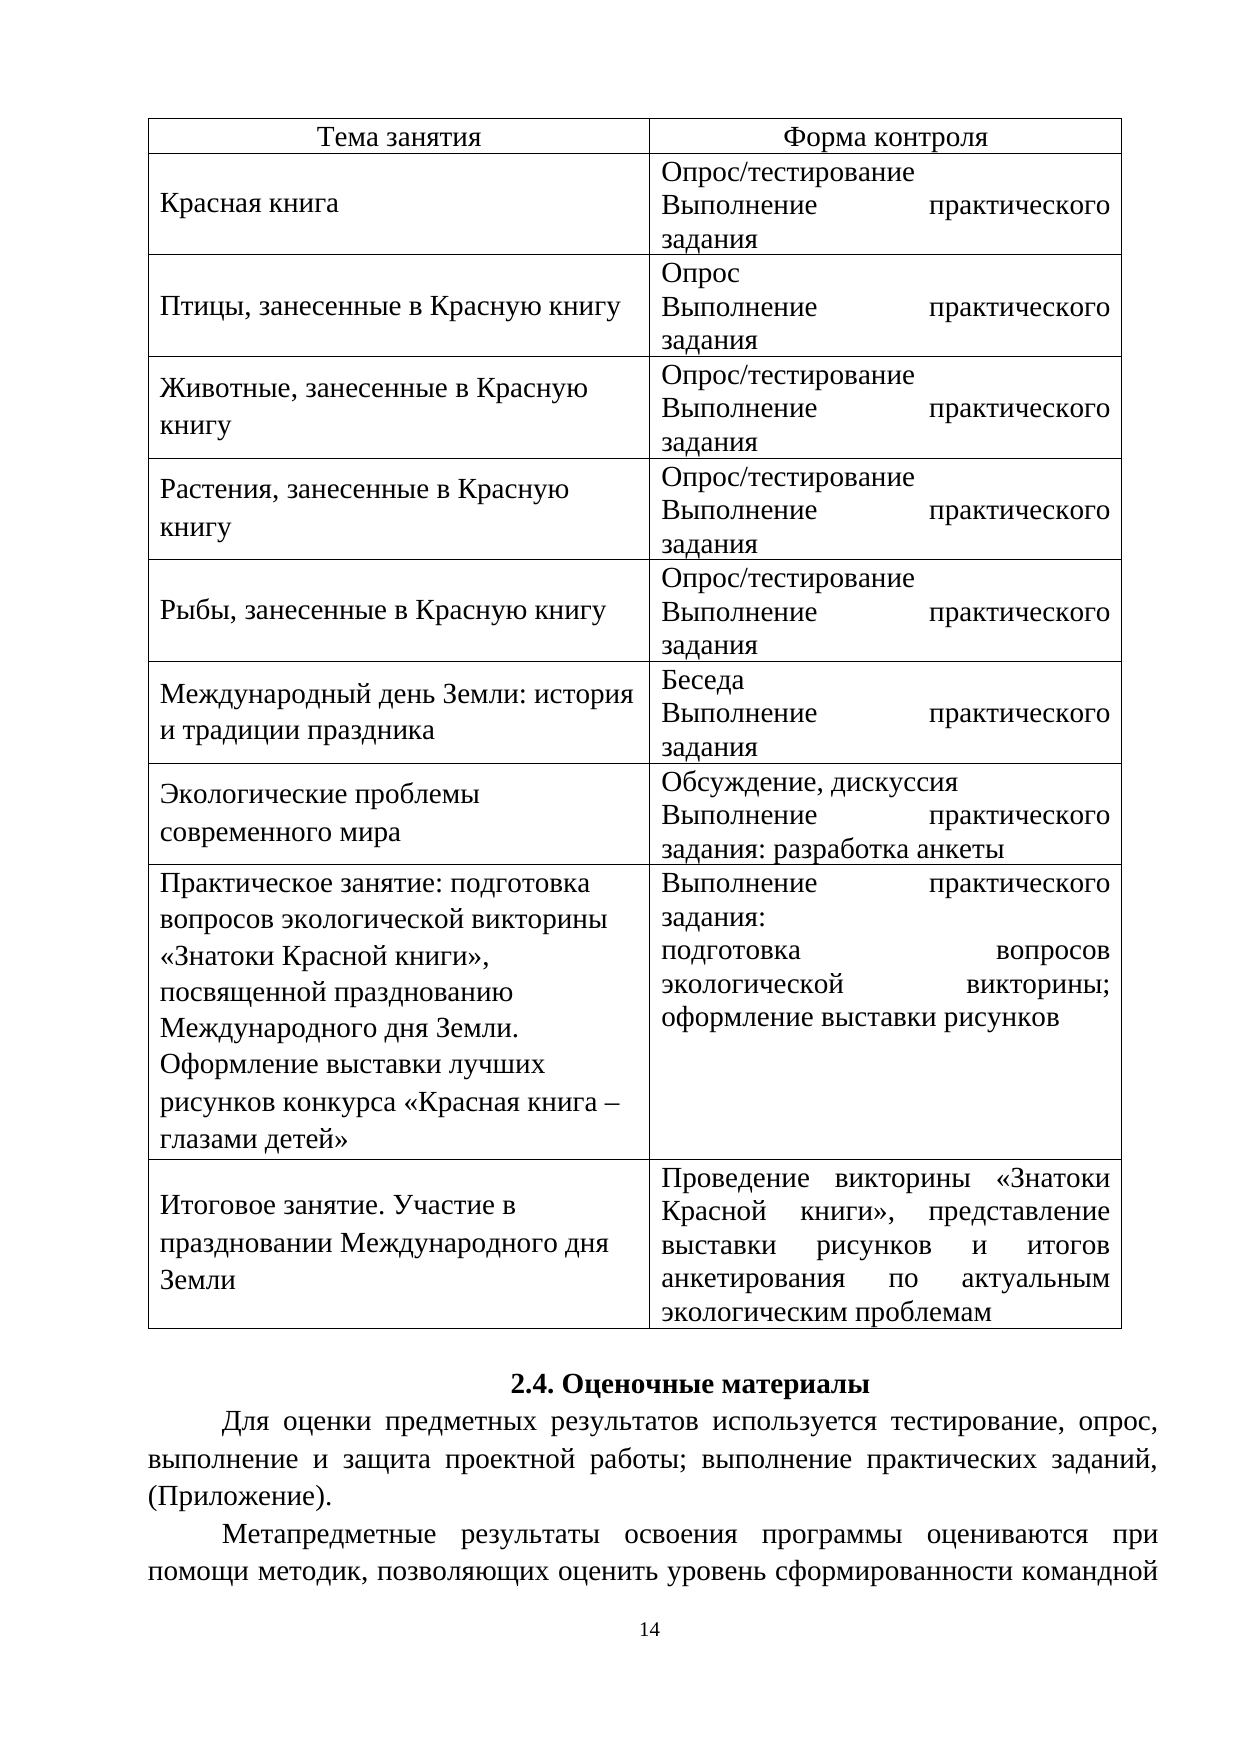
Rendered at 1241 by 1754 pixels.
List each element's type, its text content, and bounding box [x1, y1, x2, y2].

table_cell Растения, занесенные в Красную книгу [149, 459, 649, 559]
table_cell Практическое занятие: подготовка вопросов экологической викторины «Знатоки Красной книги», посвященной празднованию Международного дня Земли. Оформление выставки лучших рисунков конкурса «Красная книга – глазами детей» [149, 865, 649, 1159]
table_cell Выполнение практического задания: подготовка вопросов экологической викторины; оформление выставки рисунков [650, 865, 1121, 1159]
table_cell Проведение викторины «Знатоки Красной книги», представление выставки рисунков и итогов анкетирования по актуальным экологическим проблемам [650, 1160, 1121, 1327]
table_cell Обсуждение, дискуссия Выполнение практического задания: разработка анкеты [650, 764, 1121, 864]
table_cell Красная книга [149, 154, 649, 254]
table_cell Беседа Выполнение практического задания [650, 662, 1121, 763]
table_cell Итоговое занятие. Участие в праздновании Международного дня Земли [149, 1160, 649, 1327]
table_cell Экологические проблемы современного мира [149, 764, 649, 864]
text Для оценки предметных результатов используется тестирование, опрос, выполнение и защита проектной работы; выполнение практических заданий, (Приложение). [148, 1403, 1159, 1512]
table_header Форма контроля [650, 119, 1121, 153]
text 2.4. Оценочные материалы [148, 1366, 1159, 1399]
table_cell Опрос/тестирование Выполнение практического задания [650, 459, 1121, 559]
table_cell Опрос/тестирование Выполнение практического задания [650, 357, 1121, 458]
table_cell Птицы, занесенные в Красную книгу [149, 255, 649, 356]
table_cell Международный день Земли: история и традиции праздника [149, 662, 649, 763]
table_cell Опрос Выполнение практического задания [650, 255, 1121, 356]
table_cell Животные, занесенные в Красную книгу [149, 357, 649, 458]
table_cell Рыбы, занесенные в Красную книгу [149, 560, 649, 661]
table_header Тема занятия [149, 119, 649, 153]
table_cell Опрос/тестирование Выполнение практического задания [650, 560, 1121, 661]
table_cell Опрос/тестирование Выполнение практического задания [650, 154, 1121, 254]
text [148, 1516, 1159, 1587]
